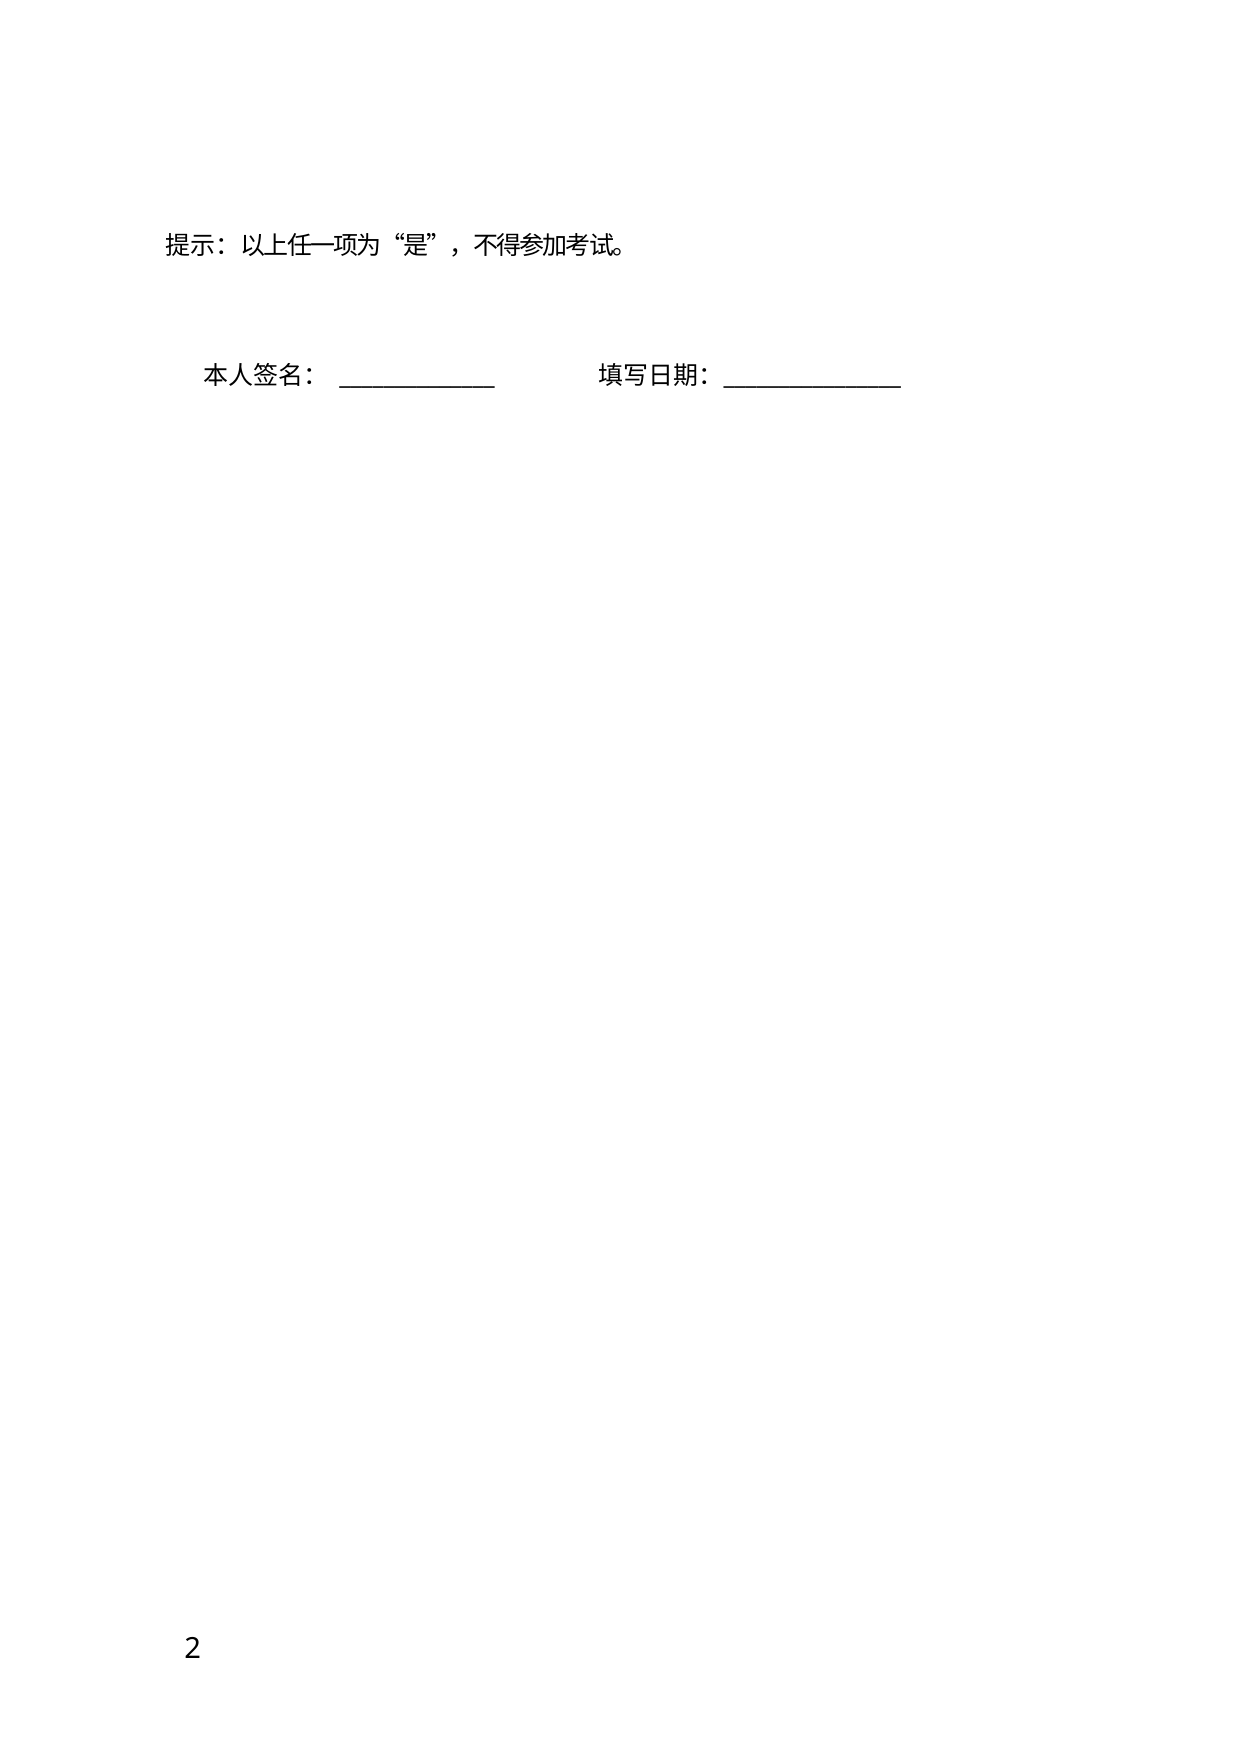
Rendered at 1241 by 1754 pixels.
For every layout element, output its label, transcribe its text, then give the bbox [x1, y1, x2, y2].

text 提示：以上任一项为“是”，不得参加考试。 [166, 211, 1087, 276]
text 本人签名： ______________ 填写日期：________________ [165, 341, 1087, 406]
